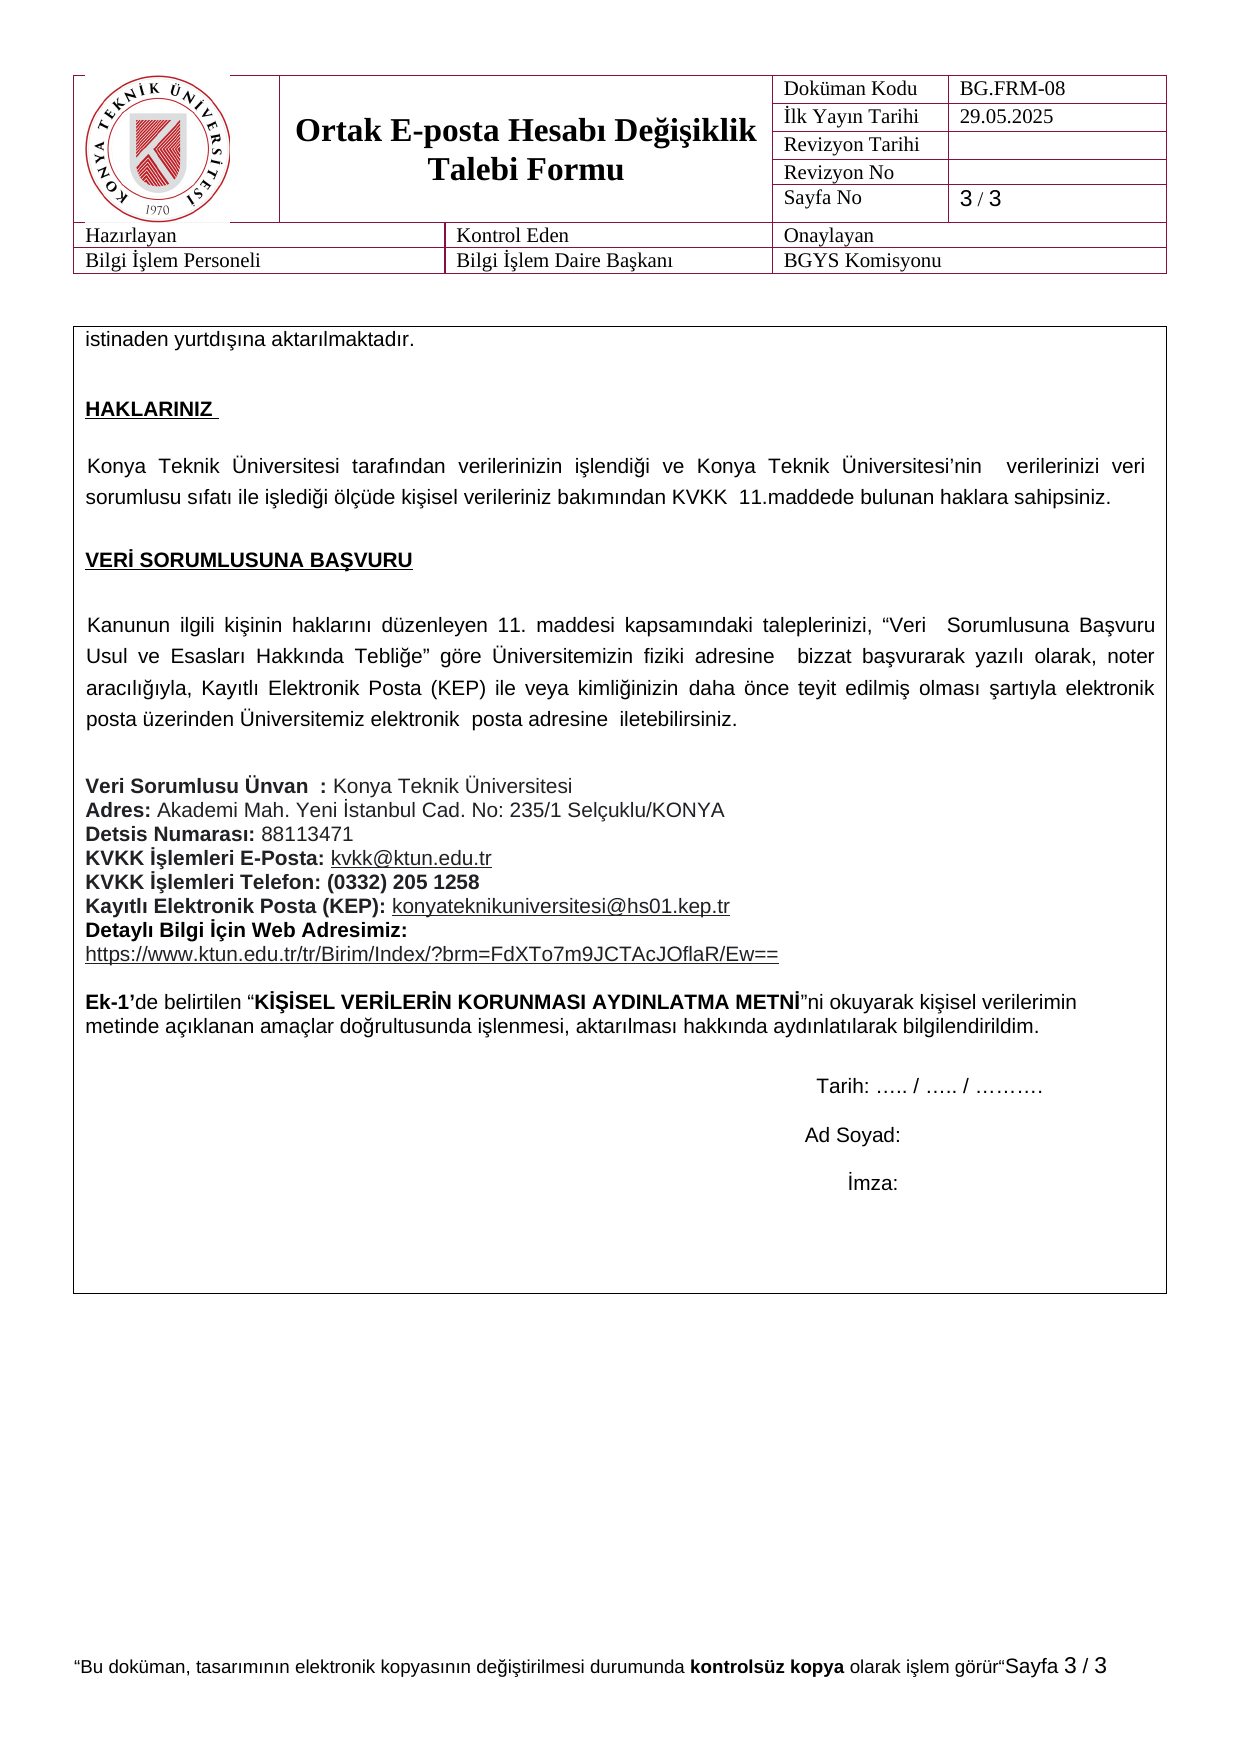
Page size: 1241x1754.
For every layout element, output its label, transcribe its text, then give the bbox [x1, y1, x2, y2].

picture [85, 75, 230, 223]
